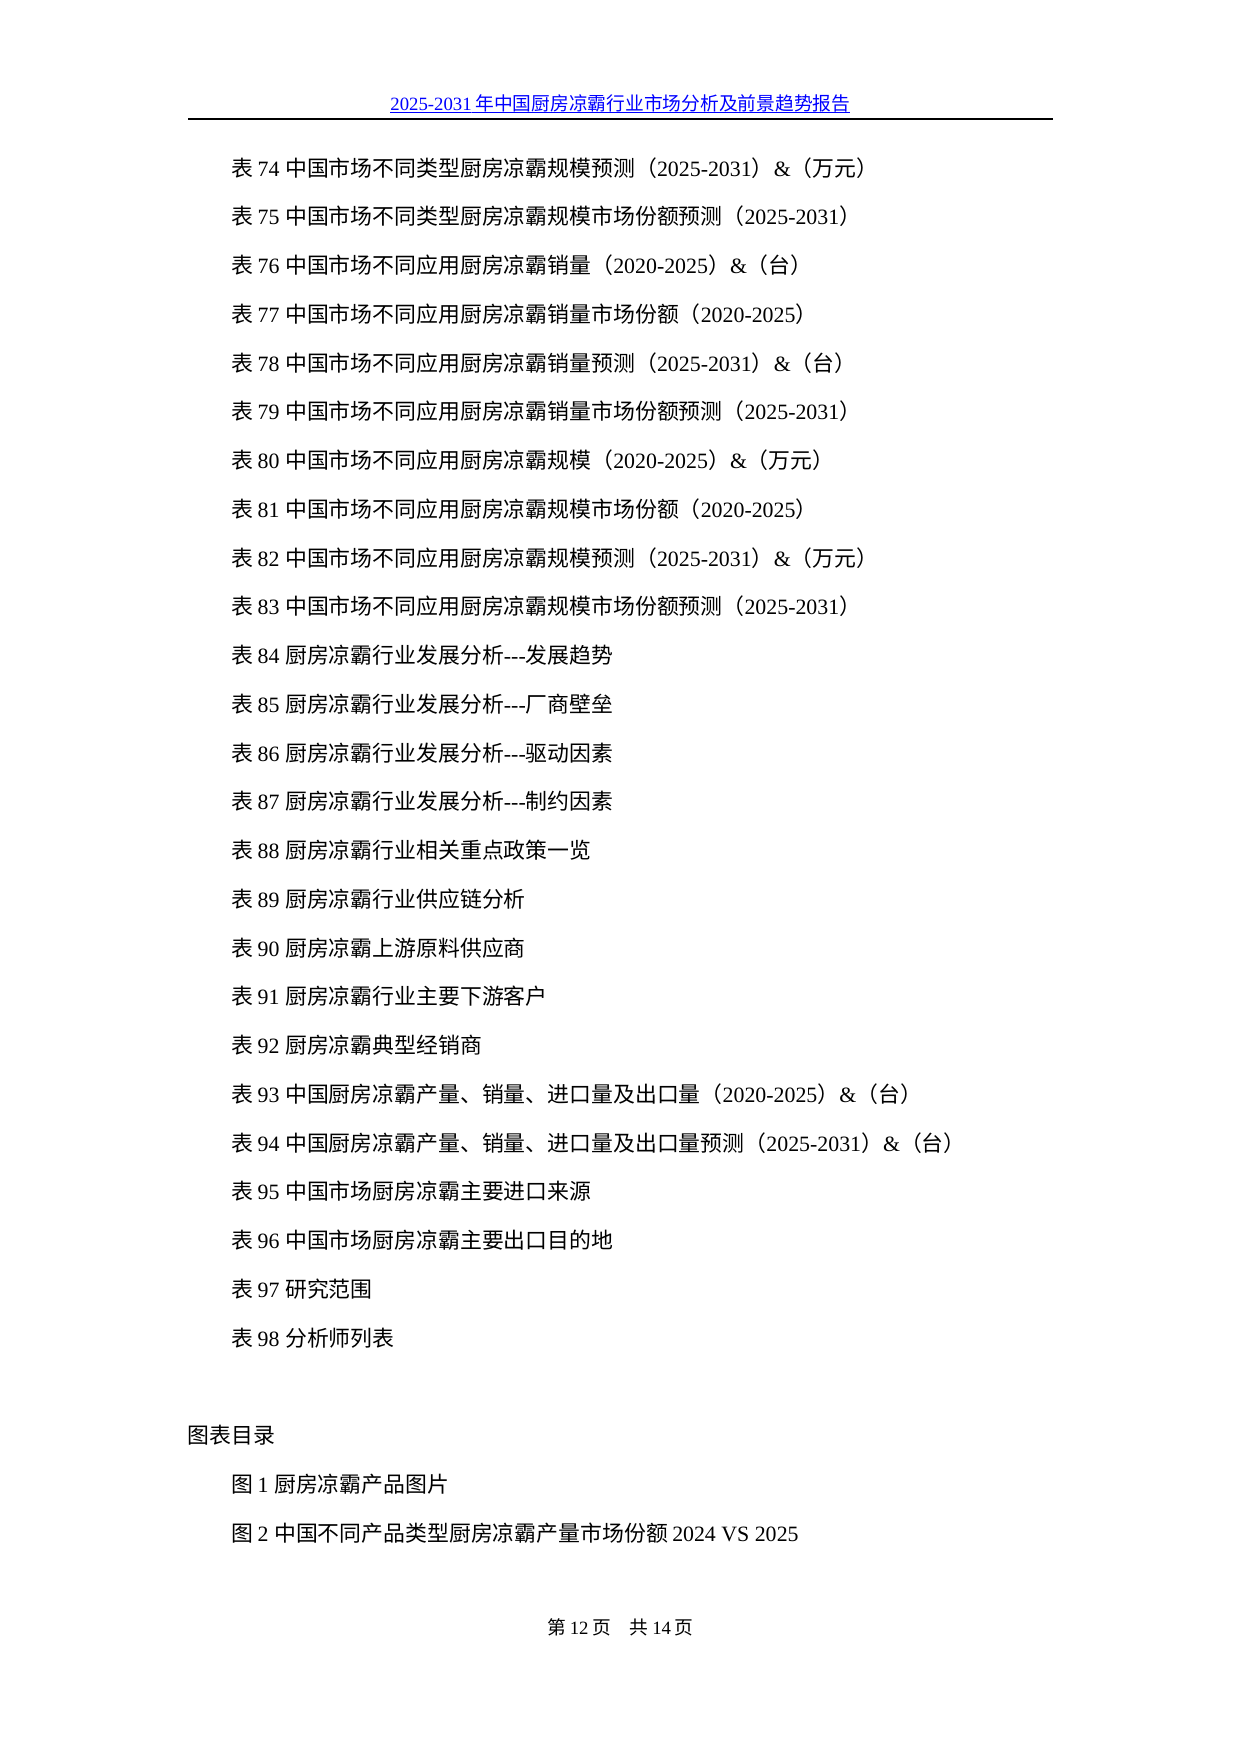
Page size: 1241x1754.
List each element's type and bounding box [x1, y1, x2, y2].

text [187, 150, 1053, 1548]
